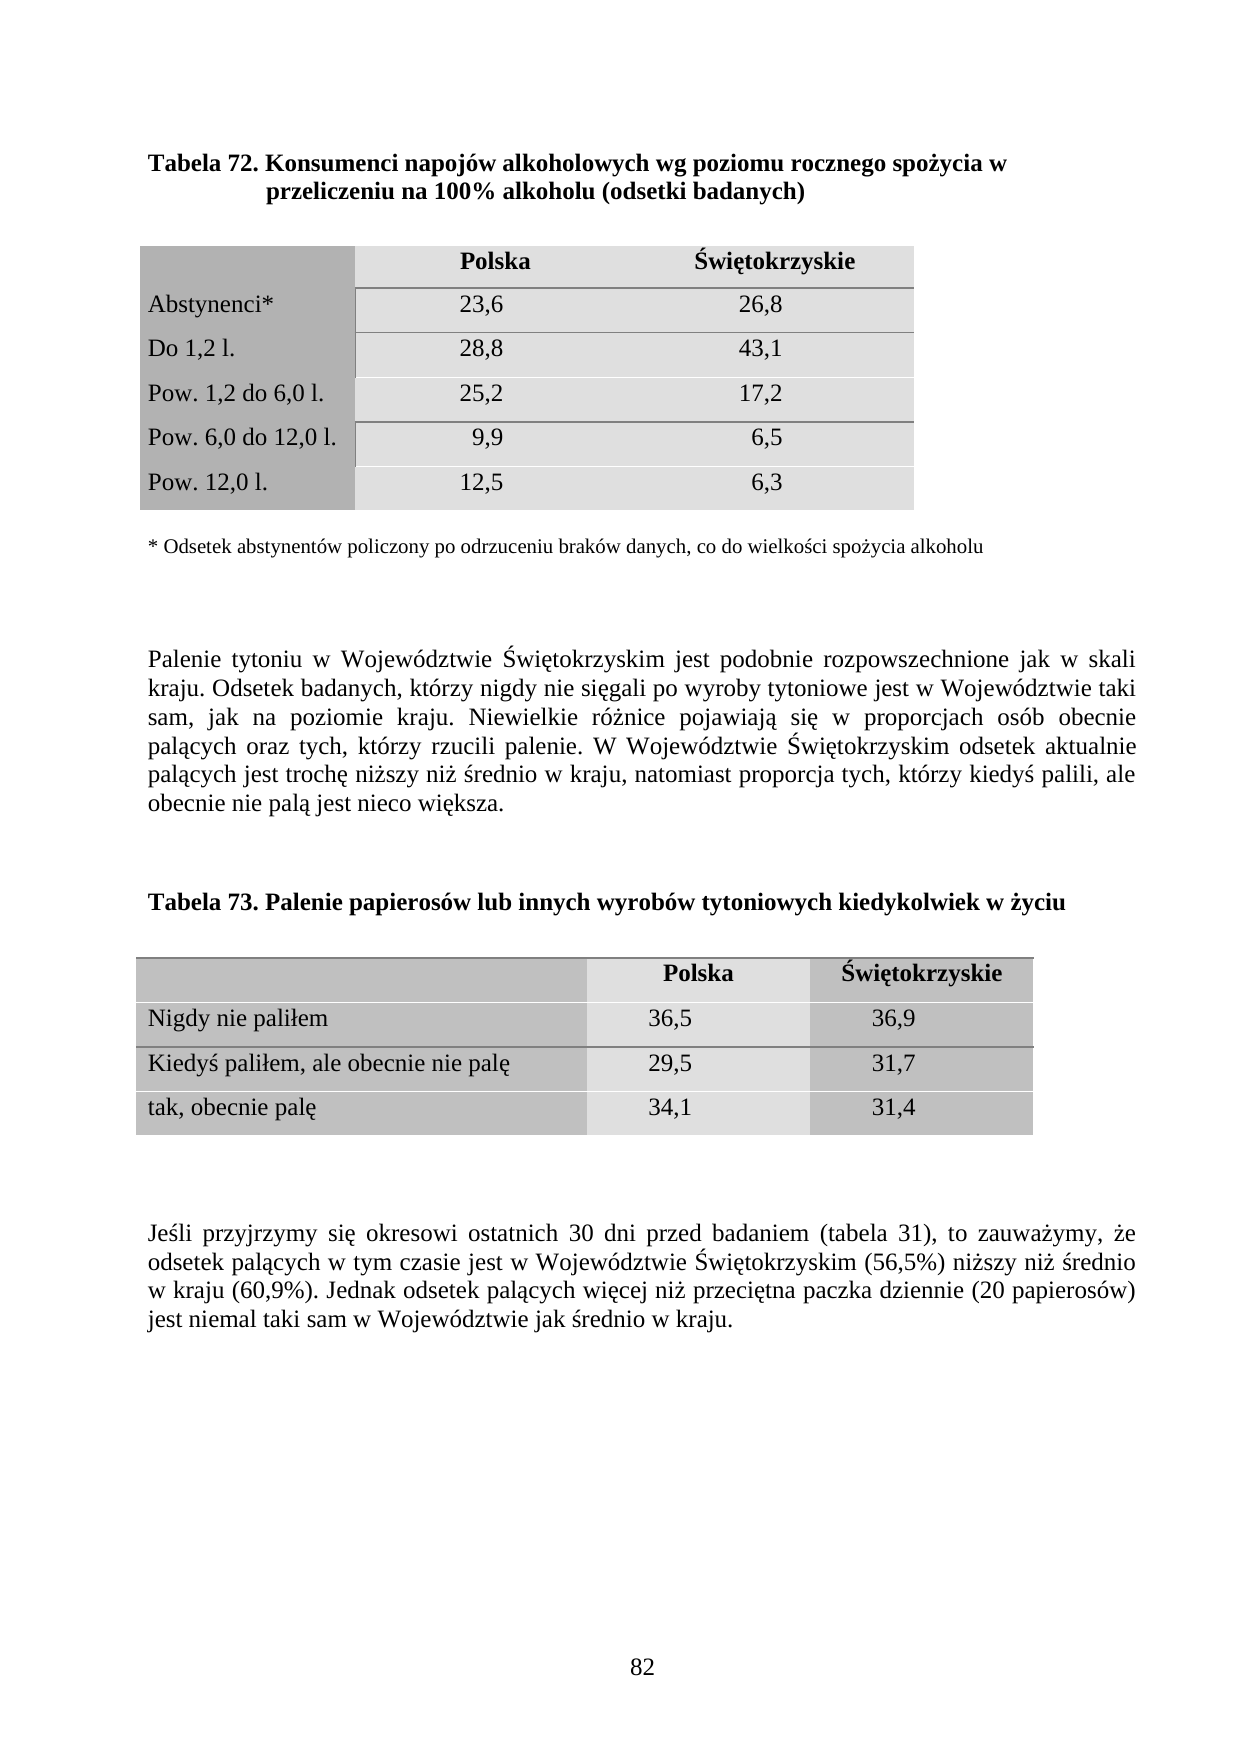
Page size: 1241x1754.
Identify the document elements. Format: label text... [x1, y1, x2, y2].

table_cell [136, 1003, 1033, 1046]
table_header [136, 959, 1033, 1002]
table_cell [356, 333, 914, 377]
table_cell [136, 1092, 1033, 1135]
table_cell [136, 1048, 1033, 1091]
text Jeśli przyjrzymy się okresowi ostatnich 30 dni przed badaniem (tabela 31), to zauważymy, że odsetek palących w tym czasie jest w Województwie Świętokrzyskim (56,5%) niższy niż średnio w kraju (60,9%). Jednak odsetek palących więcej niż przeciętna paczka dziennie (20 papierosów) jest niemal taki sam w Województwie jak średnio w kraju. [148, 1218, 1137, 1333]
text Tabela 73. Palenie papierosów lub innych wyrobów tytoniowych kiedykolwiek w życiu [148, 887, 1137, 916]
text Palenie tytoniu w Województwie Świętokrzyskim jest podobnie rozpowszechnione jak w skali kraju. Odsetek badanych, którzy nigdy nie sięgali po wyroby tytoniowe jest w Województwie taki sam, jak na poziomie kraju. Niewielkie różnice pojawiają się w proporcjach osób obecnie palących oraz tych, którzy rzucili palenie. W Województwie Świętokrzyskim odsetek aktualnie palących jest trochę niższy niż średnio w kraju, natomiast proporcja tych, którzy kiedyś palili, ale obecnie nie palą jest nieco większa. [148, 644, 1137, 817]
text * Odsetek abstynentów policzony po odrzuceniu braków danych, co do wielkości spożycia alkoholu [148, 534, 1137, 558]
text Tabela 72. Konsumenci napojów alkoholowych wg poziomu rocznego spożycia w przeliczeniu na 100% alkoholu (odsetki badanych) [148, 148, 1137, 205]
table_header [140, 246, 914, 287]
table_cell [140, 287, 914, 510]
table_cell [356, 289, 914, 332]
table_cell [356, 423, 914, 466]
